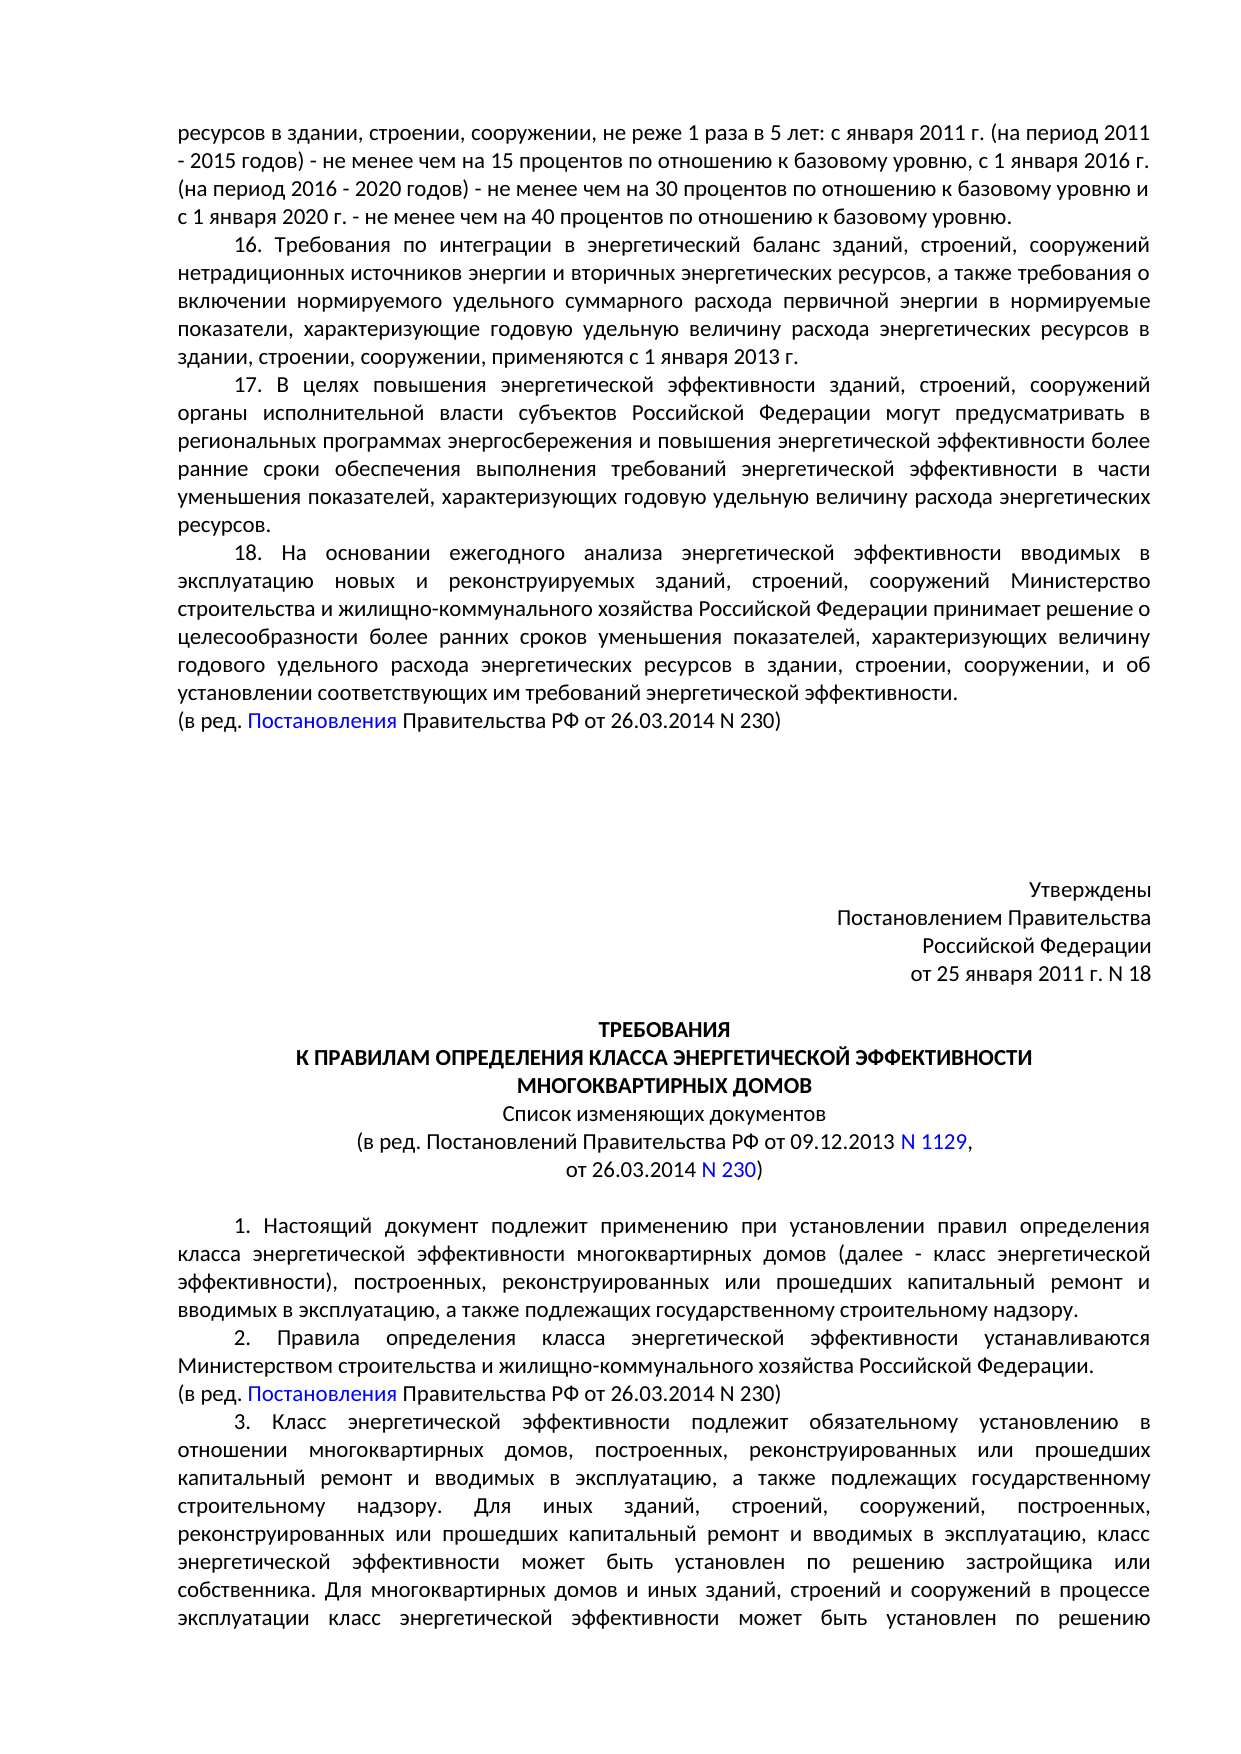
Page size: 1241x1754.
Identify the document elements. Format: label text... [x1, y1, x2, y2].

text (в ред. Постановления Правительства РФ от 26.03.2014 N 230) [177, 1379, 1152, 1407]
text 18. На основании ежегодного анализа энергетической эффективности вводимых в эксплуатацию новых и реконструируемых зданий, строений, сооружений Министерство строительства и жилищно-коммунального хозяйства Российской Федерации принимает решение о целесообразности более ранних сроков уменьшения показателей, характеризующих величину годового удельного расхода энергетических ресурсов в здании, строении, сооружении, и об установлении соответствующих им требований энергетической эффективности. [177, 538, 1152, 707]
text Российской Федерации [177, 931, 1152, 959]
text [177, 118, 1152, 230]
text от 25 января 2011 г. N 18 [177, 959, 1152, 987]
text Постановлением Правительства [177, 903, 1152, 931]
text 17. В целях повышения энергетической эффективности зданий, строений, сооружений органы исполнительной власти субъектов Российской Федерации могут предусматривать в региональных программах энергосбережения и повышения энергетической эффективности более ранние сроки обеспечения выполнения требований энергетической эффективности в части уменьшения показателей, характеризующих годовую удельную величину расхода энергетических ресурсов. [177, 370, 1152, 538]
title МНОГОКВАРТИРНЫХ ДОМОВ [177, 1071, 1152, 1099]
title К ПРАВИЛАМ ОПРЕДЕЛЕНИЯ КЛАССА ЭНЕРГЕТИЧЕСКОЙ ЭФФЕКТИВНОСТИ [177, 1043, 1152, 1071]
text 16. Требования по интеграции в энергетический баланс зданий, строений, сооружений нетрадиционных источников энергии и вторичных энергетических ресурсов, а также требования о включении нормируемого удельного суммарного расхода первичной энергии в нормируемые показатели, характеризующие годовую удельную величину расхода энергетических ресурсов в здании, строении, сооружении, применяются с 1 января 2013 г. [177, 230, 1152, 370]
text 2. Правила определения класса энергетической эффективности устанавливаются Министерством строительства и жилищно-коммунального хозяйства Российской Федерации. [177, 1323, 1152, 1379]
text 1. Настоящий документ подлежит применению при установлении правил определения класса энергетической эффективности многоквартирных домов (далее - класс энергетической эффективности), построенных, реконструированных или прошедших капитальный ремонт и вводимых в эксплуатацию, а также подлежащих государственному строительному надзору. [177, 1211, 1152, 1323]
text (в ред. Постановления Правительства РФ от 26.03.2014 N 230) [177, 707, 1152, 734]
title ТРЕБОВАНИЯ [177, 1015, 1152, 1043]
text (в ред. Постановлений Правительства РФ от 09.12.2013 N 1129, [177, 1127, 1152, 1155]
text Утверждены [177, 875, 1152, 903]
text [177, 1407, 1152, 1631]
text от 26.03.2014 N 230) [177, 1155, 1152, 1183]
text Список изменяющих документов [177, 1099, 1152, 1127]
